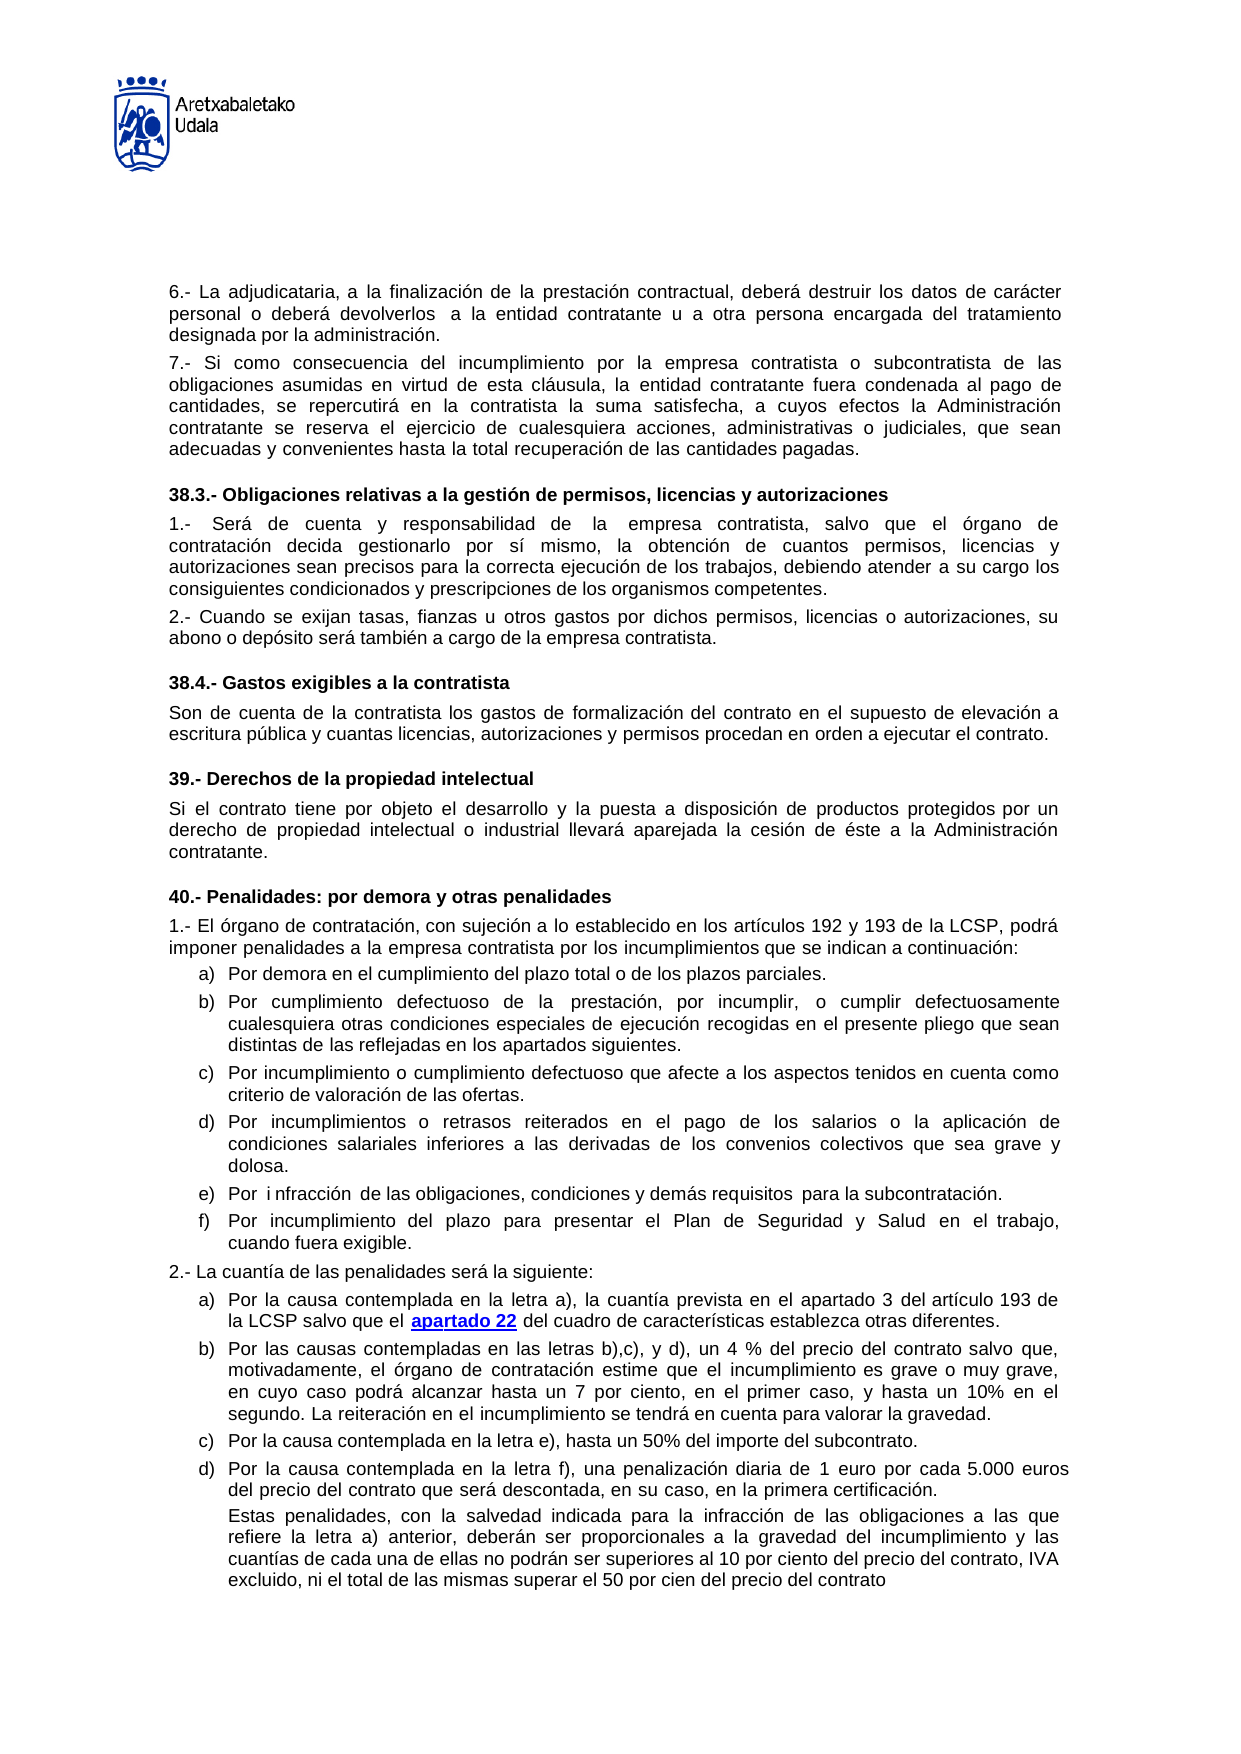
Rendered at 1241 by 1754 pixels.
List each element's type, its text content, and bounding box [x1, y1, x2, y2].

text c) Por incumplimiento o cumplimiento defectuoso que afecte a los aspectos tenidos en cuenta como criterio de valoración de las ofertas. [198, 1062, 1059, 1105]
text 6.- La adjudicataria, a la finalización de la prestación contractual, deberá destruir los datos de carácter personal o deberá devolverlos a la entidad contratante u a otra persona encargada del tratamiento designada por la administración. [169, 281, 1062, 346]
text 7.- Si como consecuencia del incumplimiento por la empresa contratista o subcontratista de las obligaciones asumidas en virtud de esta cláusula, la entidad contratante fuera condenada al pago de cantidades, se repercutirá en la contratista la suma satisfecha, a cuyos efectos la Administración contratante se reserva el ejercicio de cualesquiera acciones, administrativas o judiciales, que sean adecuadas y convenientes hasta la total recuperación de las cantidades pagadas. [169, 352, 1062, 459]
text 39.- Derechos de la propiedad intelectual [169, 768, 619, 790]
text Estas penalidades, con la salvedad indicada para la infracción de las obligaciones a las que refiere la letra a) anterior, deberán ser proporcionales a la gravedad del incumplimiento y las cuantías de cada una de ellas no podrán ser superiores al 10 por ciento del precio del contrato, IVA excluido, ni el total de las mismas superar el 50 por cien del precio del contrato [228, 1504, 1059, 1591]
text 2.- Cuando se exijan tasas, fianzas u otros gastos por dichos permisos, licencias o autorizaciones, su abono o depósito será también a cargo de la empresa contratista. [169, 605, 1058, 648]
text 38.4.- Gastos exigibles a la contratista [169, 672, 589, 694]
text e) Por infracción de las obligaciones, condiciones y demás requisitos para la subcontratación. [198, 1182, 1060, 1204]
text f) Por incumplimiento del plazo para presentar el Plan de Seguridad y Salud en el trabajo, cuando fuera exigible. [198, 1210, 1060, 1253]
text 38.3.- Obligaciones relativas a la gestión de permisos, licencias y autorizaciones [169, 484, 1052, 505]
picture [112, 75, 296, 174]
text a) Por la causa contemplada en la letra a), la cuantía prevista en el apartado 3 del artículo 193 de la LCSP salvo que el apartado 22 del cuadro de características establezca otras diferentes. [198, 1288, 1059, 1331]
text Son de cuenta de la contratista los gastos de formalización del contrato en el supuesto de elevación a escritura pública y cuantas licencias, autorizaciones y permisos procedan en orden a ejecutar el contrato. [169, 702, 1059, 745]
text b) Por las causas contempladas en las letras b),c), y d), un 4 % del precio del contrato salvo que, motivadamente, el órgano de contratación estime que el incumplimiento es grave o muy grave, en cuyo caso podrá alcanzar hasta un 7 por ciento, en el primer caso, y hasta un 10% en el segundo. La reiteración en el incumplimiento se tendrá en cuenta para valorar la gravedad. [198, 1338, 1059, 1424]
text 40.- Penalidades: por demora y otras penalidades [169, 886, 714, 907]
text b) Por cumplimiento defectuoso de la prestación, por incumplir, o cumplir defectuosamente cualesquiera otras condiciones especiales de ejecución recogidas en el presente pliego que sean distintas de las reflejadas en los apartados siguientes. [198, 991, 1060, 1056]
text d) Por incumplimientos o retrasos reiterados en el pago de los salarios o la aplicación de condiciones salariales inferiores a las derivadas de los convenios colectivos que sea grave y dolosa. [198, 1111, 1060, 1176]
text 1.- El órgano de contratación, con sujeción a lo establecido en los artículos 192 y 193 de la LCSP, podrá imponer penalidades a la empresa contratista por los incumplimientos que se indican a continuación: [169, 915, 1059, 958]
text 2.- La cuantía de las penalidades será la siguiente: [169, 1261, 643, 1282]
text c) Por la causa contemplada en la letra e), hasta un 50% del importe del subcontrato. [198, 1430, 1069, 1451]
text d) Por la causa contemplada en la letra f), una penalización diaria de 1 euro por cada 5.000 euros del precio del contrato que será descontada, en su caso, en la primera certificación. [198, 1458, 1069, 1501]
text a) Por demora en el cumplimiento del plazo total o de los plazos parciales. [198, 963, 1069, 985]
text Si el contrato tiene por objeto el desarrollo y la puesta a disposición de productos protegidos por un derecho de propiedad intelectual o industrial llevará aparejada la cesión de éste a la Administración contratante. [169, 797, 1059, 862]
text 1.- Será de cuenta y responsabilidad de la empresa contratista, salvo que el órgano de contratación decida gestionarlo por sí mismo, la obtención de cuantos permisos, licencias y autorizaciones sean precisos para la correcta ejecución de los trabajos, debiendo atender a su cargo los consiguientes condicionados y prescripciones de los organismos competentes. [169, 513, 1059, 599]
